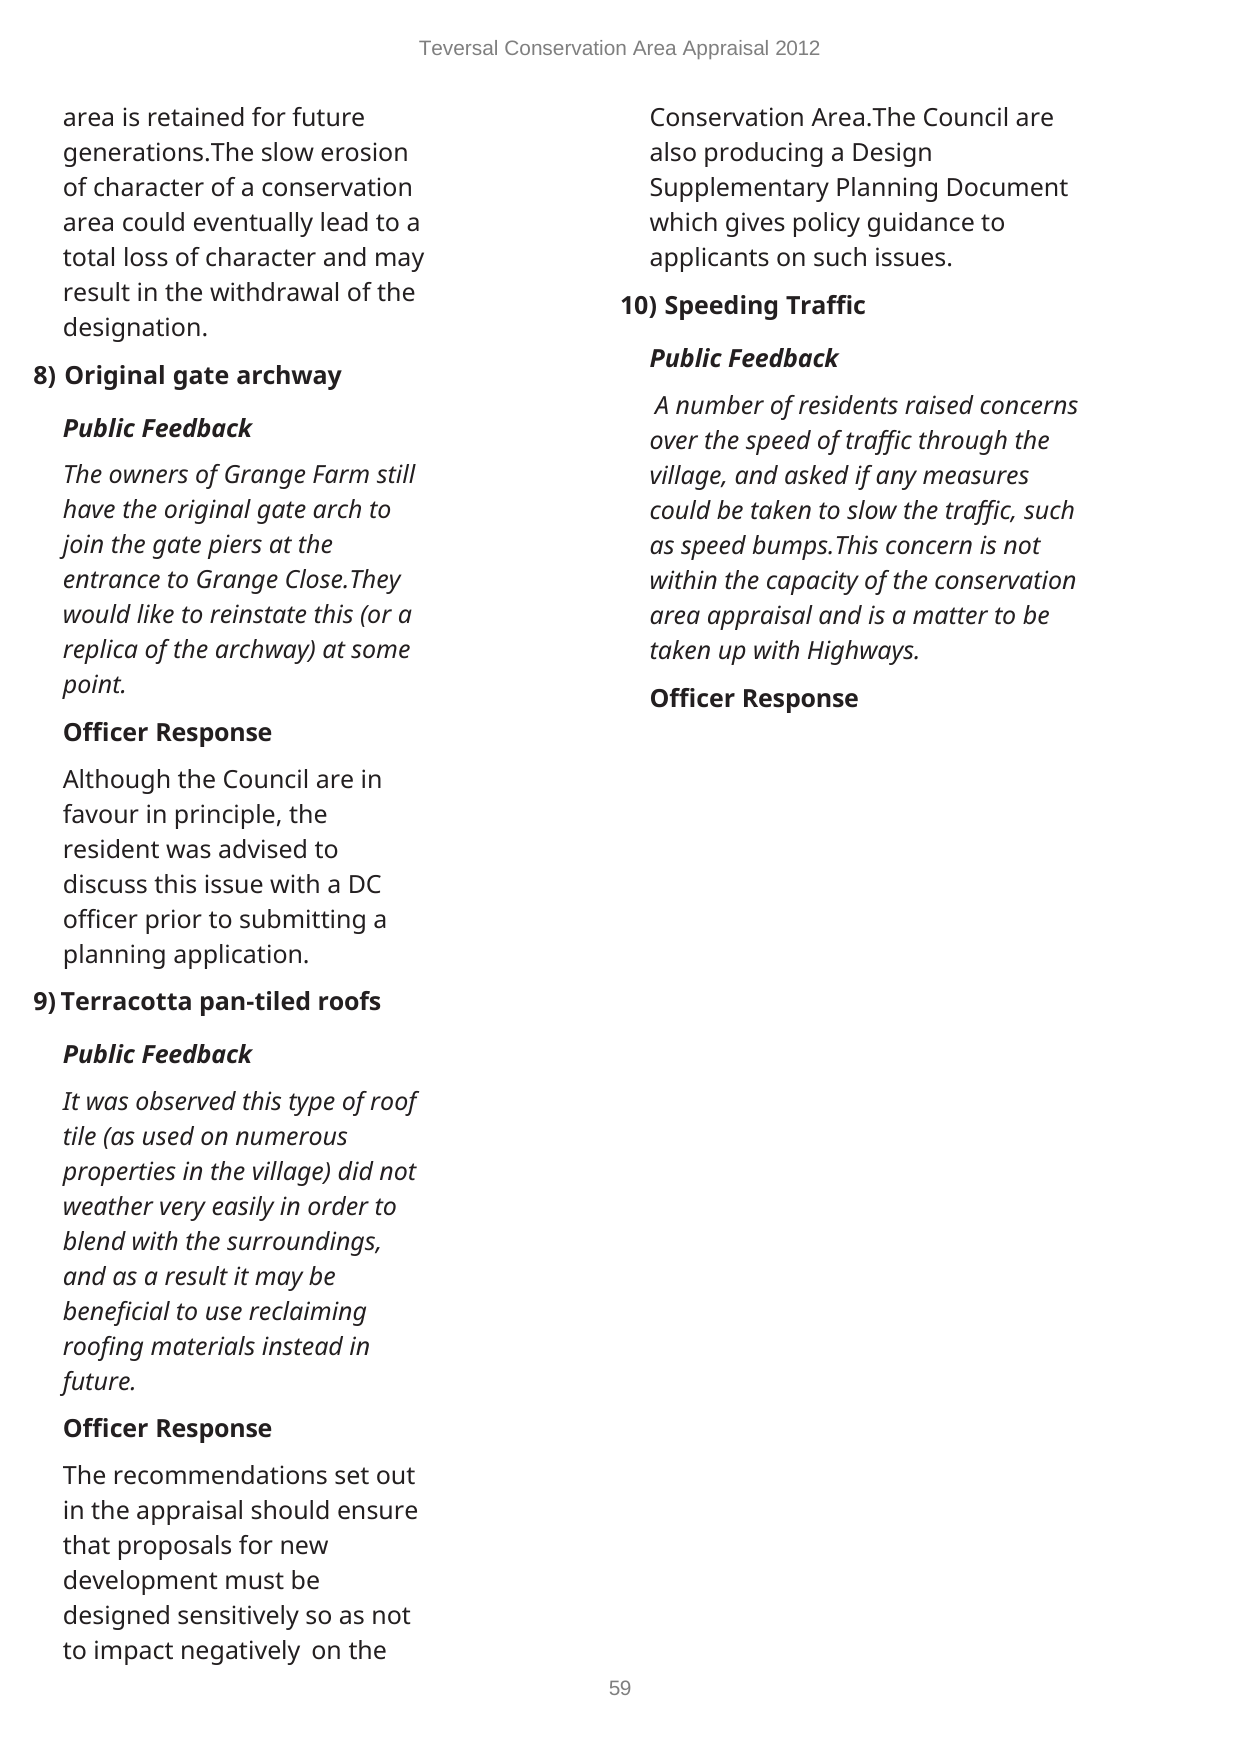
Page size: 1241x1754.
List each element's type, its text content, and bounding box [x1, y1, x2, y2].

subtitle Officer Response [649, 680, 1240, 714]
text area is retained for future generations.The slow erosion of character of a conservation area could eventually lead to a total loss of character and may result in the withdrawal of the designation. [63, 100, 426, 344]
subtitle Terracotta pan-tiled roofs [33, 984, 582, 1018]
text The owners of Grange Farm still have the original gate arch to join the gate piers at the entrance to Grange Close.They would like to reinstate this (or a replica of the archway) at some point. [63, 457, 426, 701]
subtitle Public Feedback [63, 410, 582, 444]
subtitle Officer Response [63, 715, 582, 749]
subtitle Public Feedback [63, 1037, 582, 1071]
subtitle Officer Response [63, 1411, 582, 1445]
subtitle Public Feedback [649, 341, 1240, 375]
subtitle Speeding Traffic [620, 288, 1240, 322]
text The recommendations set out in the appraisal should ensure that proposals for new development must be designed sensitively so as not to impact negatively on the Conservation Area.The Council are also producing a Design Supplementary Planning Document which gives policy guidance to applicants on such issues. [63, 1458, 430, 1667]
text A number of residents raised concerns over the speed of traffic through the village, and asked if any measures could be taken to slow the traffic, such as speed bumps.This concern is not within the capacity of the conservation area appraisal and is a matter to be taken up with Highways. [649, 388, 1086, 667]
subtitle Original gate archway [33, 357, 582, 392]
text The recommendations set out in the appraisal should ensure that proposals for new development must be designed sensitively so as not to impact negatively on the Conservation Area.The Council are also producing a Design Supplementary Planning Document which gives policy guidance to applicants on such issues. [649, 100, 1088, 274]
text It was observed this type of roof tile (as used on numerous properties in the village) did not weather very easily in order to blend with the surroundings, and as a result it may be beneficial to use reclaiming roofing materials instead in future. [63, 1083, 423, 1398]
text Although the Council are in favour in principle, the resident was advised to discuss this issue with a DC officer prior to submitting a planning application. [63, 762, 423, 971]
